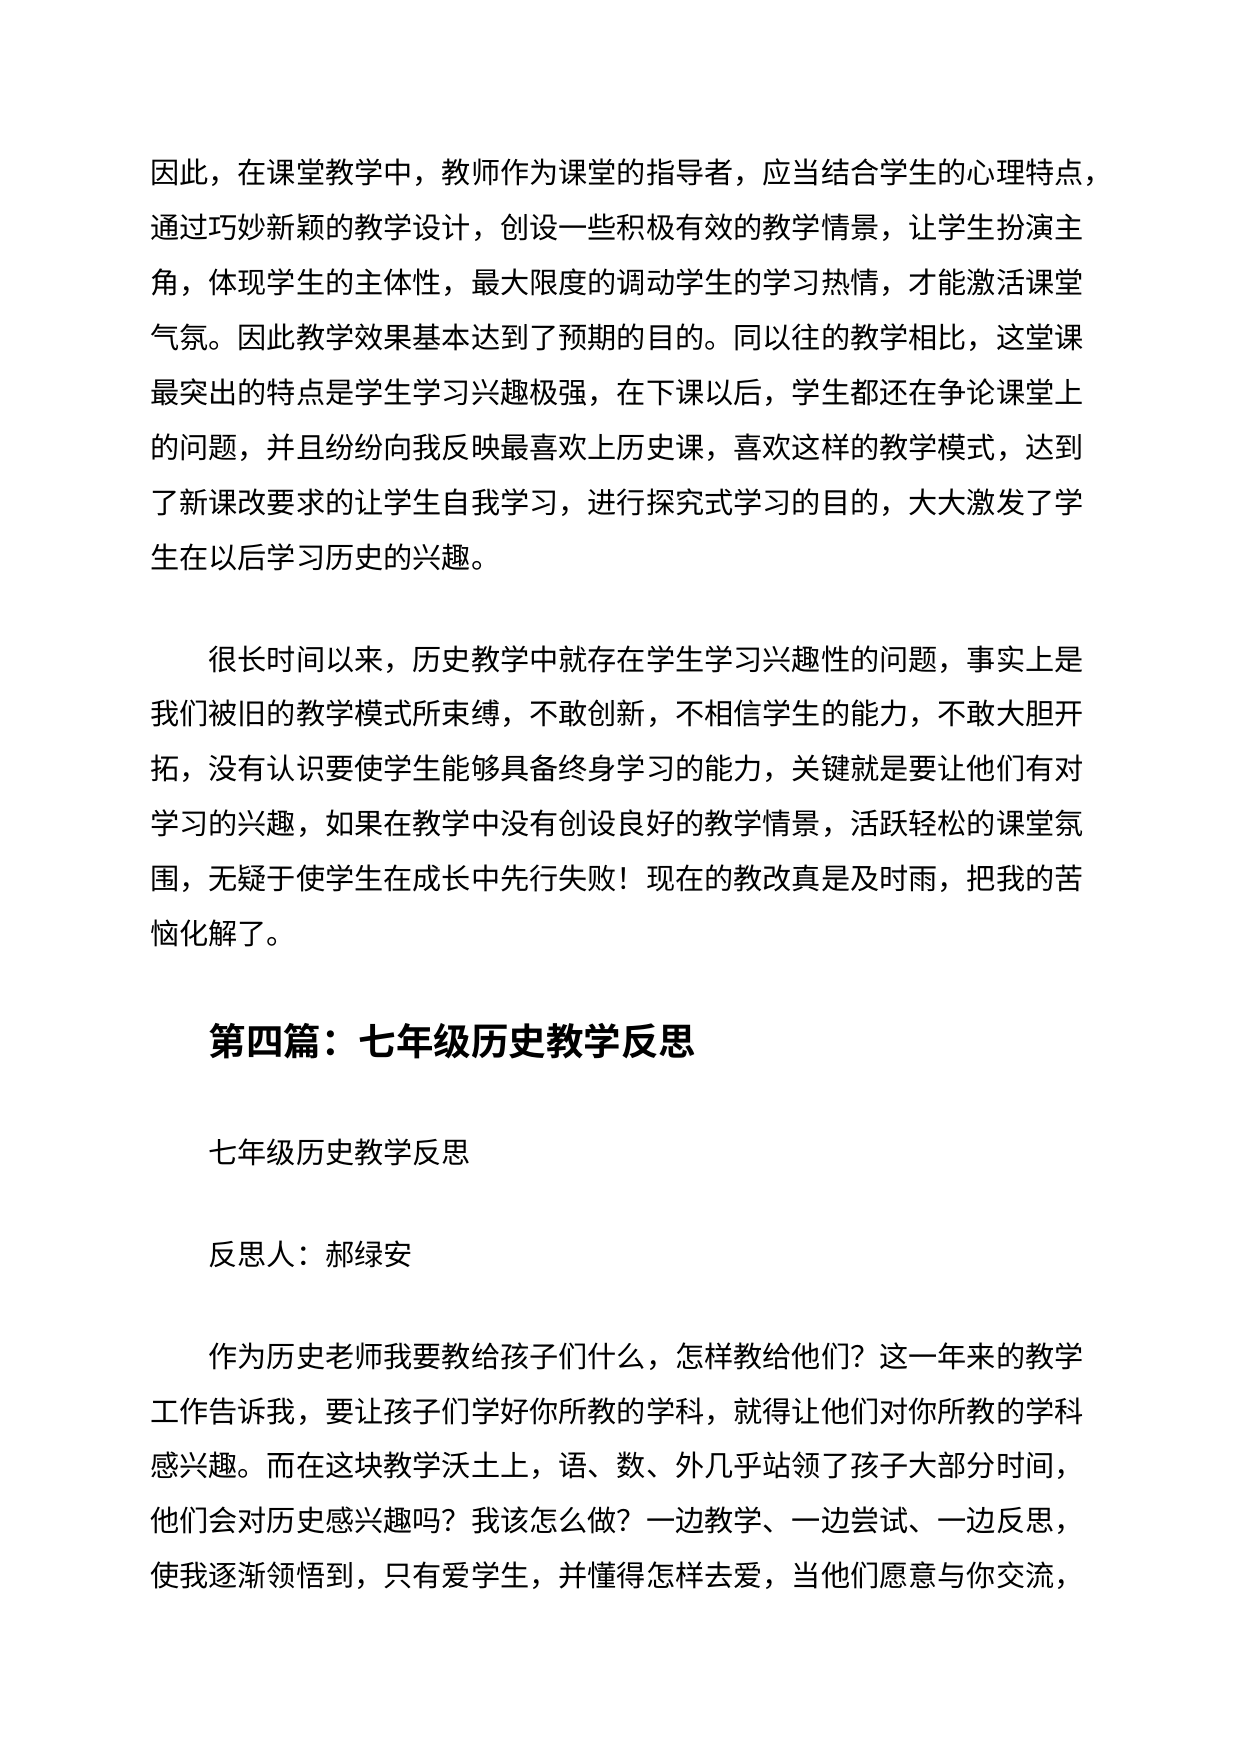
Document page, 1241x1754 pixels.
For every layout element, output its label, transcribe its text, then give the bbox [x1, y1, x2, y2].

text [150, 150, 1090, 577]
text 很长时间以来，历史教学中就存在学生学习兴趣性的问题，事实上是我们被旧的教学模式所束缚，不敢创新，不相信学生的能力，不敢大胆开拓，没有认识要使学生能够具备终身学习的能力，关键就是要让他们有对学习的兴趣，如果在教学中没有创设良好的教学情景，活跃轻松的课堂氛围，无疑于使学生在成长中先行失败！现在的教改真是及时雨，把我的苦恼化解了。 [150, 636, 1090, 953]
text 反思人：郝绿安 [150, 1231, 1090, 1274]
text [150, 1333, 1090, 1595]
text 第四篇：七年级历史教学反思 [150, 1012, 1090, 1067]
text 七年级历史教学反思 [150, 1130, 1090, 1172]
